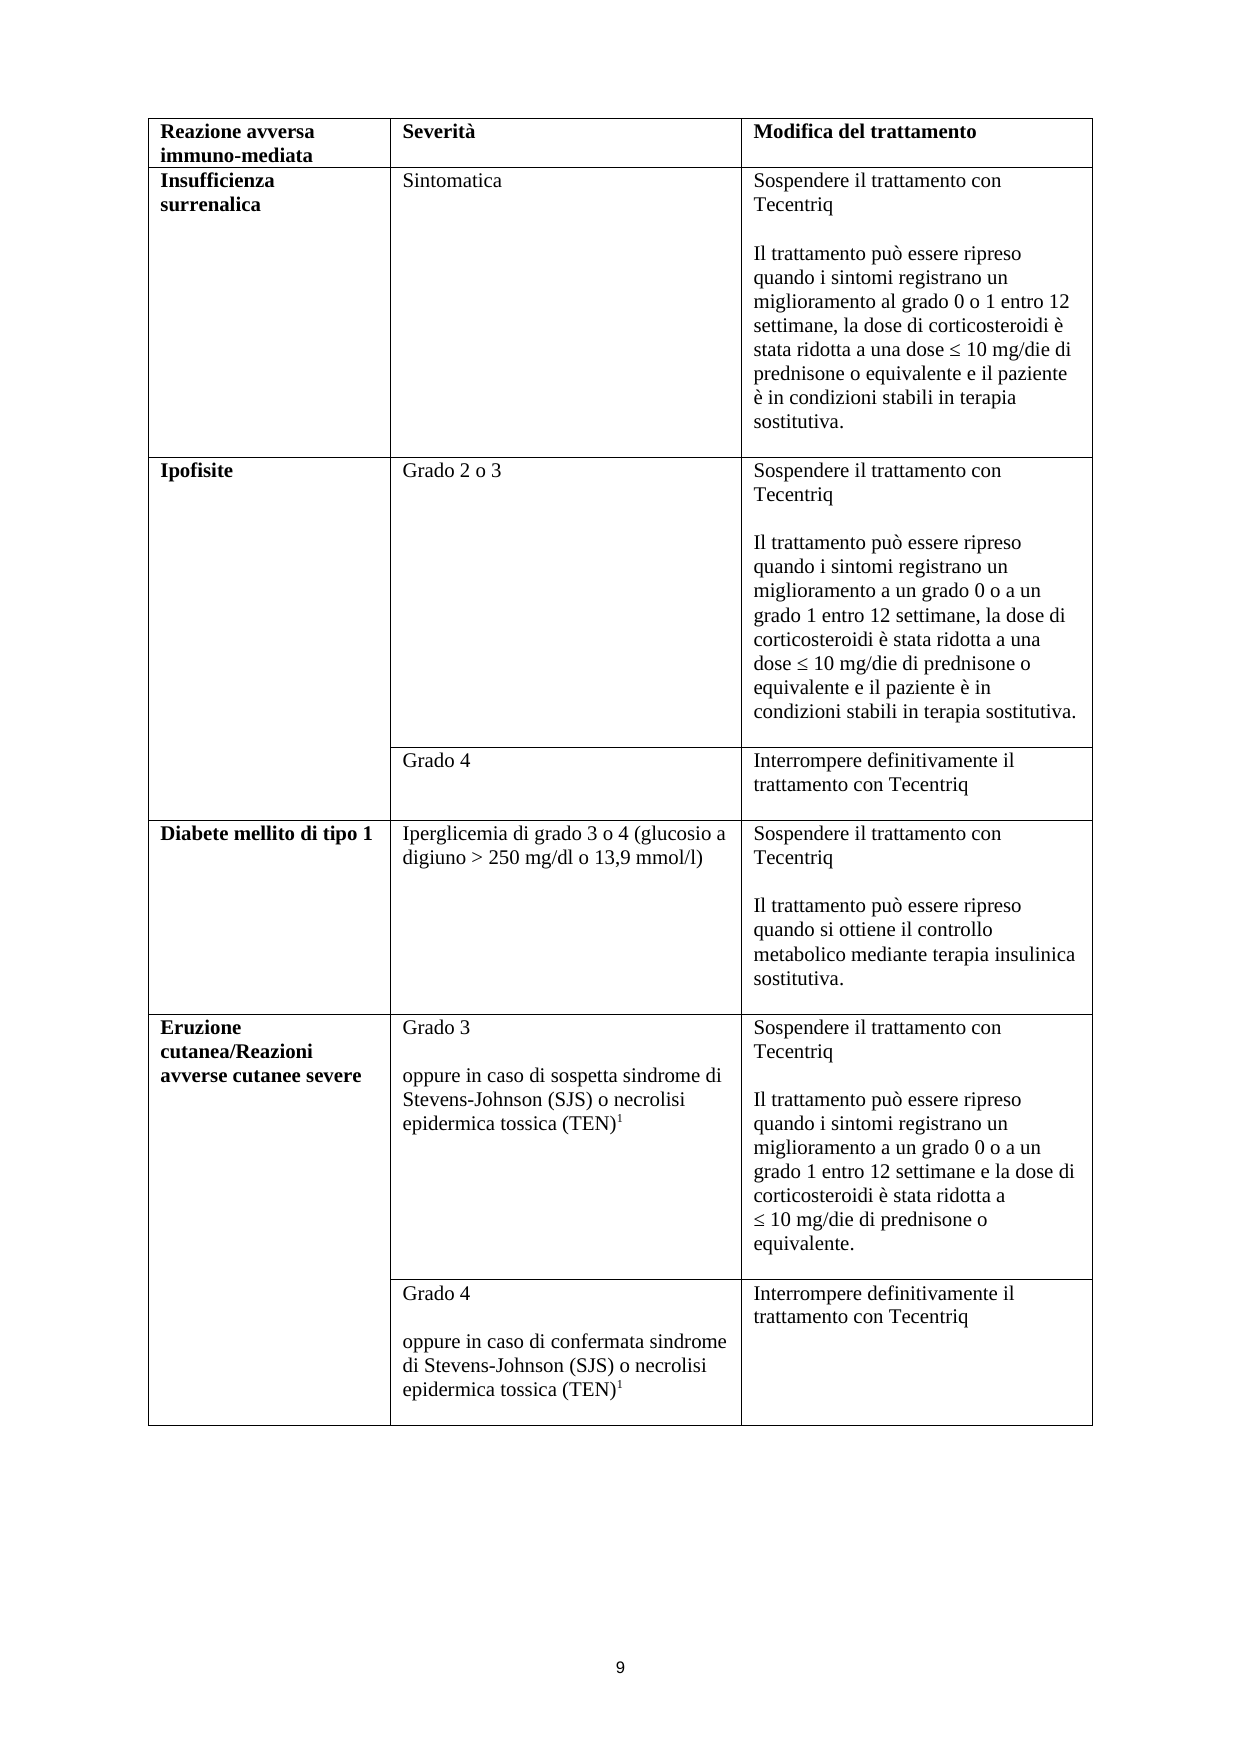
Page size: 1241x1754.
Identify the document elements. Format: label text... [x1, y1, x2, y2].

table_cell Sospendere il trattamento con Tecentriq Il trattamento può essere ripreso quando si ottiene il controllo metabolico mediante terapia insulinica sostitutiva. [742, 821, 1092, 1014]
table_cell Grado 4 [391, 748, 741, 820]
table_cell Iperglicemia di grado 3 o 4 (glucosio a digiuno > 250 mg/dl o 13,9 mmol/l) [391, 821, 741, 1014]
table_cell Sospendere il trattamento con Tecentriq Il trattamento può essere ripreso quando i sintomi registrano un miglioramento a un grado 0 o a un grado 1 entro 12 settimane e la dose di corticosteroidi è stata ridotta a ≤ 10 mg/die di prednisone o equivalente. [742, 1015, 1092, 1279]
table_cell Sintomatica [391, 168, 741, 457]
table_cell Ipofisite [149, 458, 390, 820]
table_cell Diabete mellito di tipo 1 [149, 821, 390, 1014]
table_cell Insufficienza surrenalica [149, 168, 390, 457]
table_cell Eruzione cutanea/Reazioni avverse cutanee severe [149, 1015, 390, 1279]
table_header Modifica del trattamento [742, 119, 1092, 167]
table_cell Sospendere il trattamento con Tecentriq Il trattamento può essere ripreso quando i sintomi registrano un miglioramento al grado 0 o 1 entro 12 settimane, la dose di corticosteroidi è stata ridotta a una dose ≤ 10 mg/die di prednisone o equivalente e il paziente è in condizioni stabili in terapia sostitutiva. [742, 168, 1092, 457]
table_cell Grado 4 oppure in caso di confermata sindrome di Stevens-Johnson (SJS) o necrolisi epidermica tossica (TEN)1 [391, 1280, 741, 1425]
table_header Severità [391, 119, 741, 167]
table_cell Sospendere il trattamento con Tecentriq Il trattamento può essere ripreso quando i sintomi registrano un miglioramento a un grado 0 o a un grado 1 entro 12 settimane, la dose di corticosteroidi è stata ridotta a una dose ≤ 10 mg/die di prednisone o equivalente e il paziente è in condizioni stabili in terapia sostitutiva. [742, 458, 1092, 747]
table_cell Interrompere definitivamente il trattamento con Tecentriq [742, 748, 1092, 820]
table_cell Interrompere definitivamente il trattamento con Tecentriq [742, 1280, 1092, 1425]
table_cell [149, 1279, 390, 1425]
table_cell Grado 3 oppure in caso di sospetta sindrome di Stevens-Johnson (SJS) o necrolisi epidermica tossica (TEN)1 [391, 1015, 741, 1279]
table_cell Grado 2 o 3 [391, 458, 741, 747]
table_header Reazione avversa immuno-mediata [149, 119, 390, 167]
